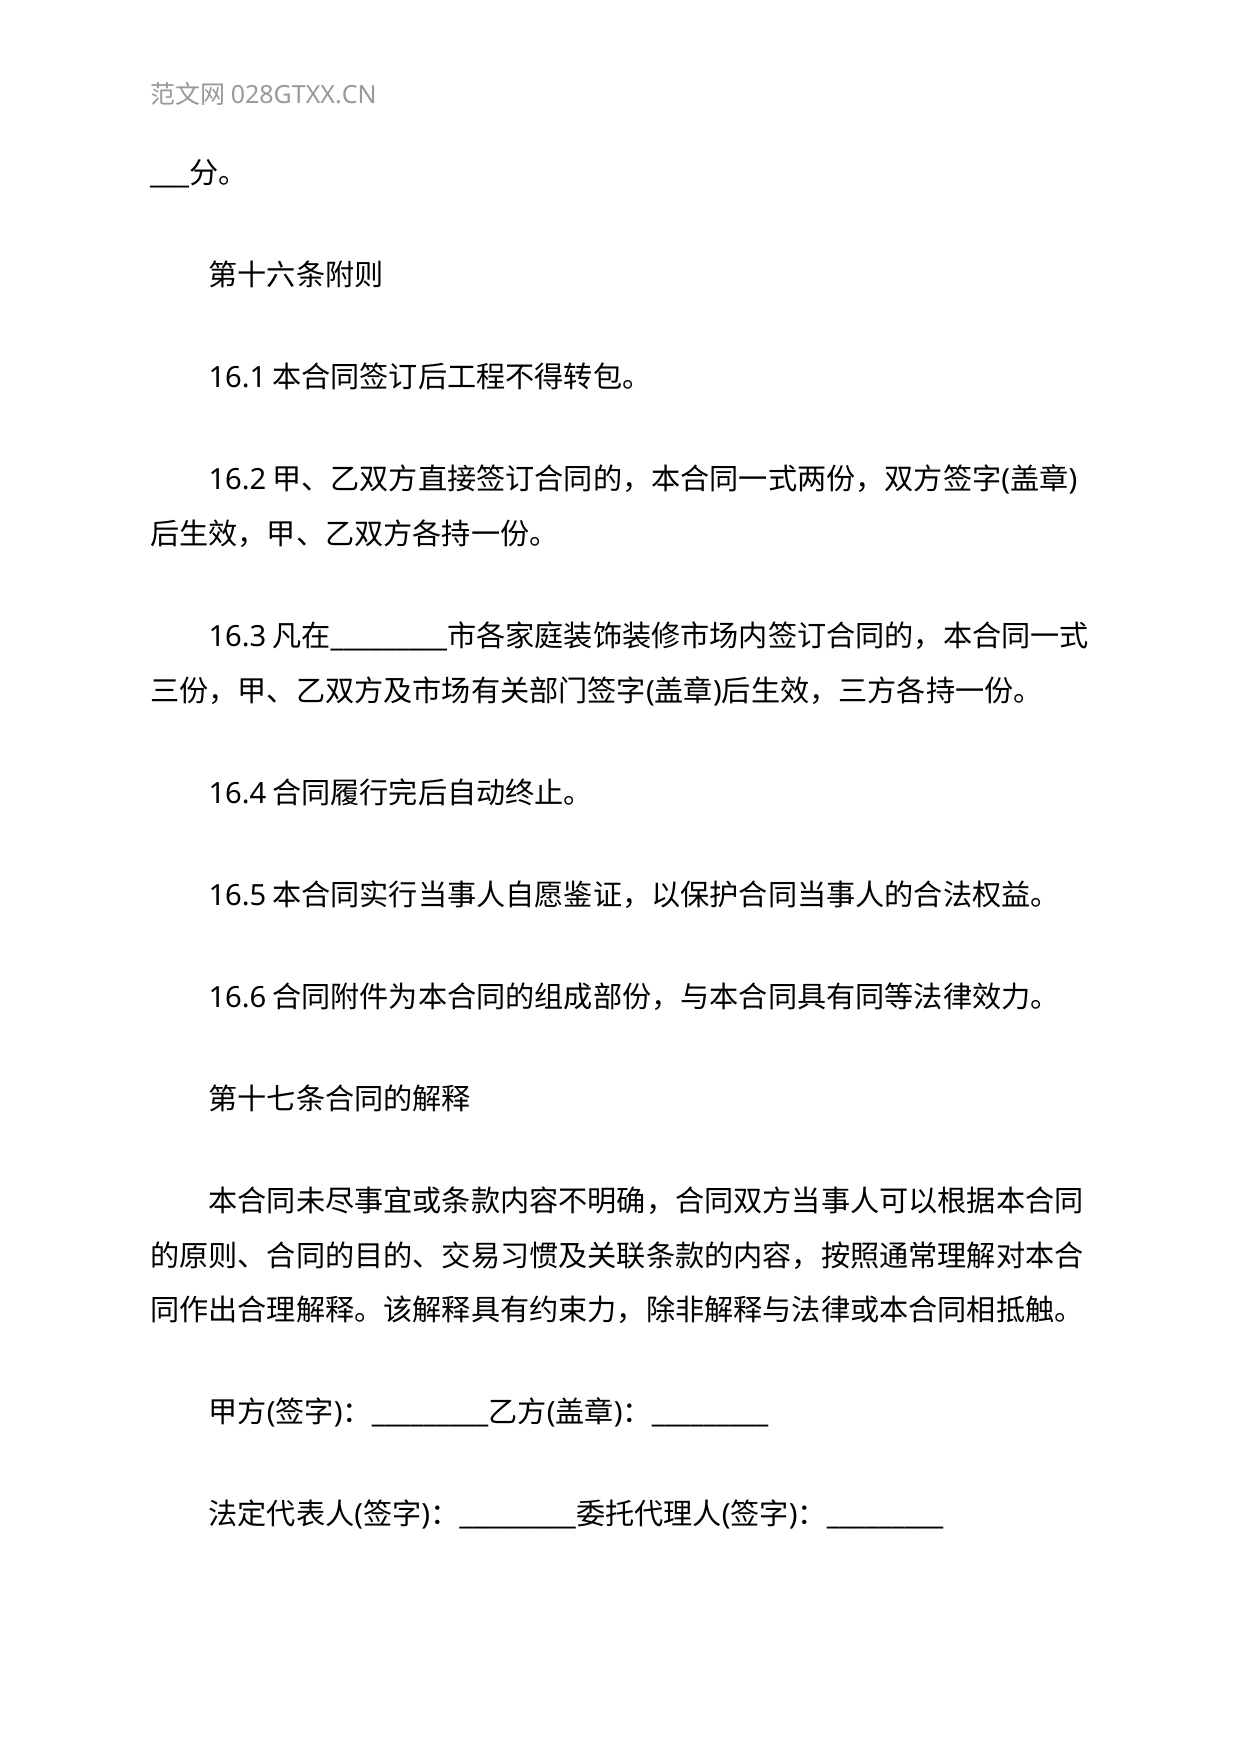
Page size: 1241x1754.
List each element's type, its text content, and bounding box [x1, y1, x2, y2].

text 第十七条合同的解释 [150, 1075, 1090, 1118]
text 16.6合同附件为本合同的组成部份，与本合同具有同等法律效力。 [150, 973, 1090, 1016]
text 本合同未尽事宜或条款内容不明确，合同双方当事人可以根据本合同的原则、合同的目的、交易习惯及关联条款的内容，按照通常理解对本合同作出合理解释。该解释具有约束力，除非解释与法律或本合同相抵触。 [150, 1177, 1090, 1329]
text 16.5本合同实行当事人自愿鉴证，以保护合同当事人的合法权益。 [150, 871, 1090, 914]
text 甲方(签字)：_________乙方(盖章)：_________ [150, 1389, 1090, 1431]
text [150, 150, 1090, 192]
text 16.3凡在_________市各家庭装饰装修市场内签订合同的，本合同一式三份，甲、乙双方及市场有关部门签字(盖章)后生效，三方各持一份。 [150, 612, 1090, 710]
text 16.4合同履行完后自动终止。 [150, 769, 1090, 812]
text 16.1本合同签订后工程不得转包。 [150, 354, 1090, 396]
text 第十六条附则 [150, 252, 1090, 294]
text 16.2甲、乙双方直接签订合同的，本合同一式两份，双方签字(盖章)后生效，甲、乙双方各持一份。 [150, 456, 1090, 553]
text 法定代表人(签字)：_________委托代理人(签字)：_________ [150, 1491, 1090, 1533]
